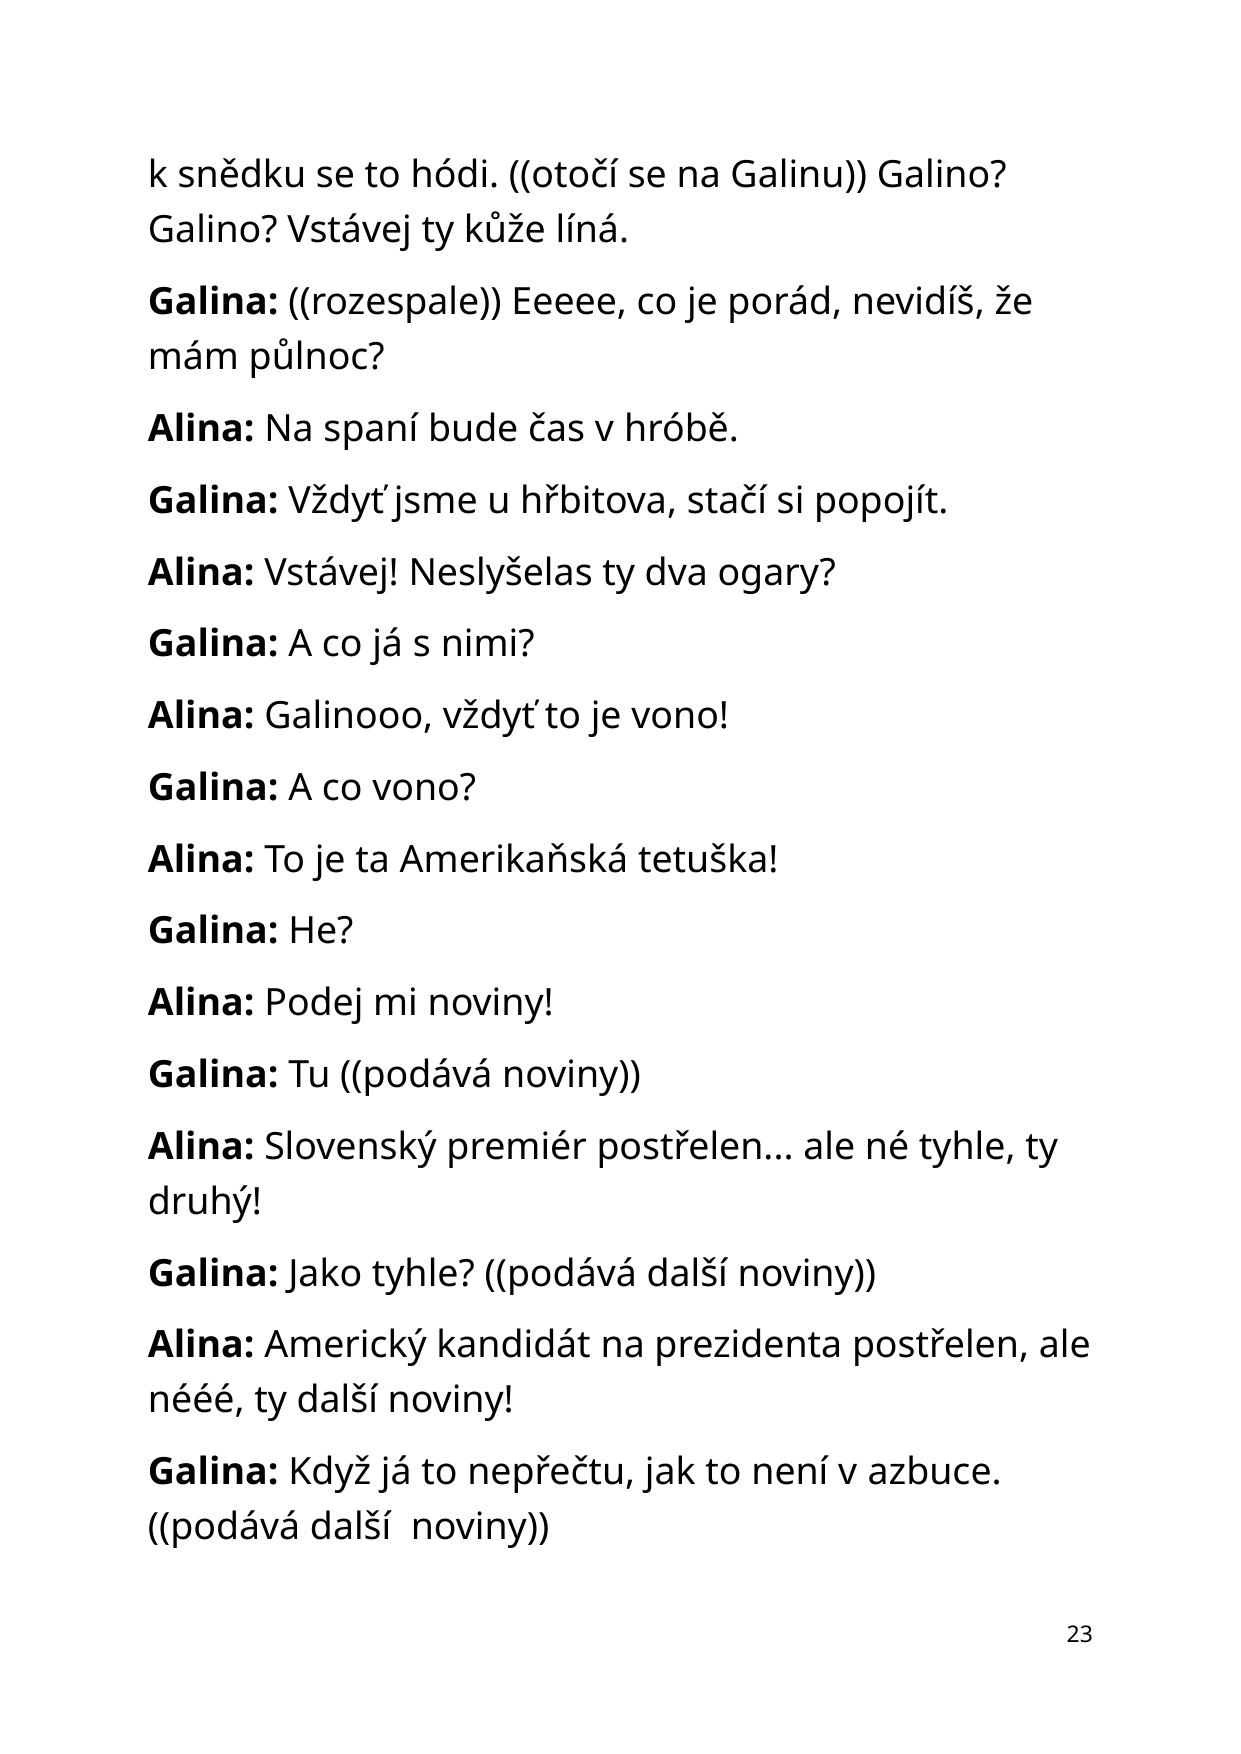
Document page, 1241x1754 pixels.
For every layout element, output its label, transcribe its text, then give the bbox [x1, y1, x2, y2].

text Alina: Americký kandidát na prezidenta postřelen, ale nééé, ty další noviny! [148, 1318, 1093, 1424]
text Alina: To je ta Amerikaňská tetuška! [148, 832, 1093, 883]
text Alina: Podej mi noviny! [148, 976, 1093, 1027]
text Galina: A co vono? [148, 760, 1093, 811]
text Galina: Jako tyhle? ((podává další noviny)) [148, 1246, 1093, 1297]
text Alina: Vstávej! Neslyšelas ty dva ogary? [148, 545, 1093, 596]
text Galina: Když já to nepřečtu, jak to není v azbuce. ((podává další noviny)) [148, 1444, 1093, 1551]
text Galina: Vždyť jsme u hřbitova, stačí si popojít. [148, 473, 1093, 524]
text Alina: Slovenský premiér postřelen... ale né tyhle, ty druhý! [148, 1119, 1093, 1225]
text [148, 148, 1093, 254]
text Galina: Tu ((podává noviny)) [148, 1047, 1093, 1098]
text Alina: Na spaní bude čas v hróbě. [148, 401, 1093, 452]
text Galina: He? [148, 904, 1093, 955]
text Alina: Galinooo, vždyť to je vono! [148, 688, 1093, 739]
text Galina: A co já s nimi? [148, 617, 1093, 668]
text Galina: ((rozespale)) Eeeee, co je porád, nevidíš, že mám půlnoc? [148, 274, 1093, 381]
